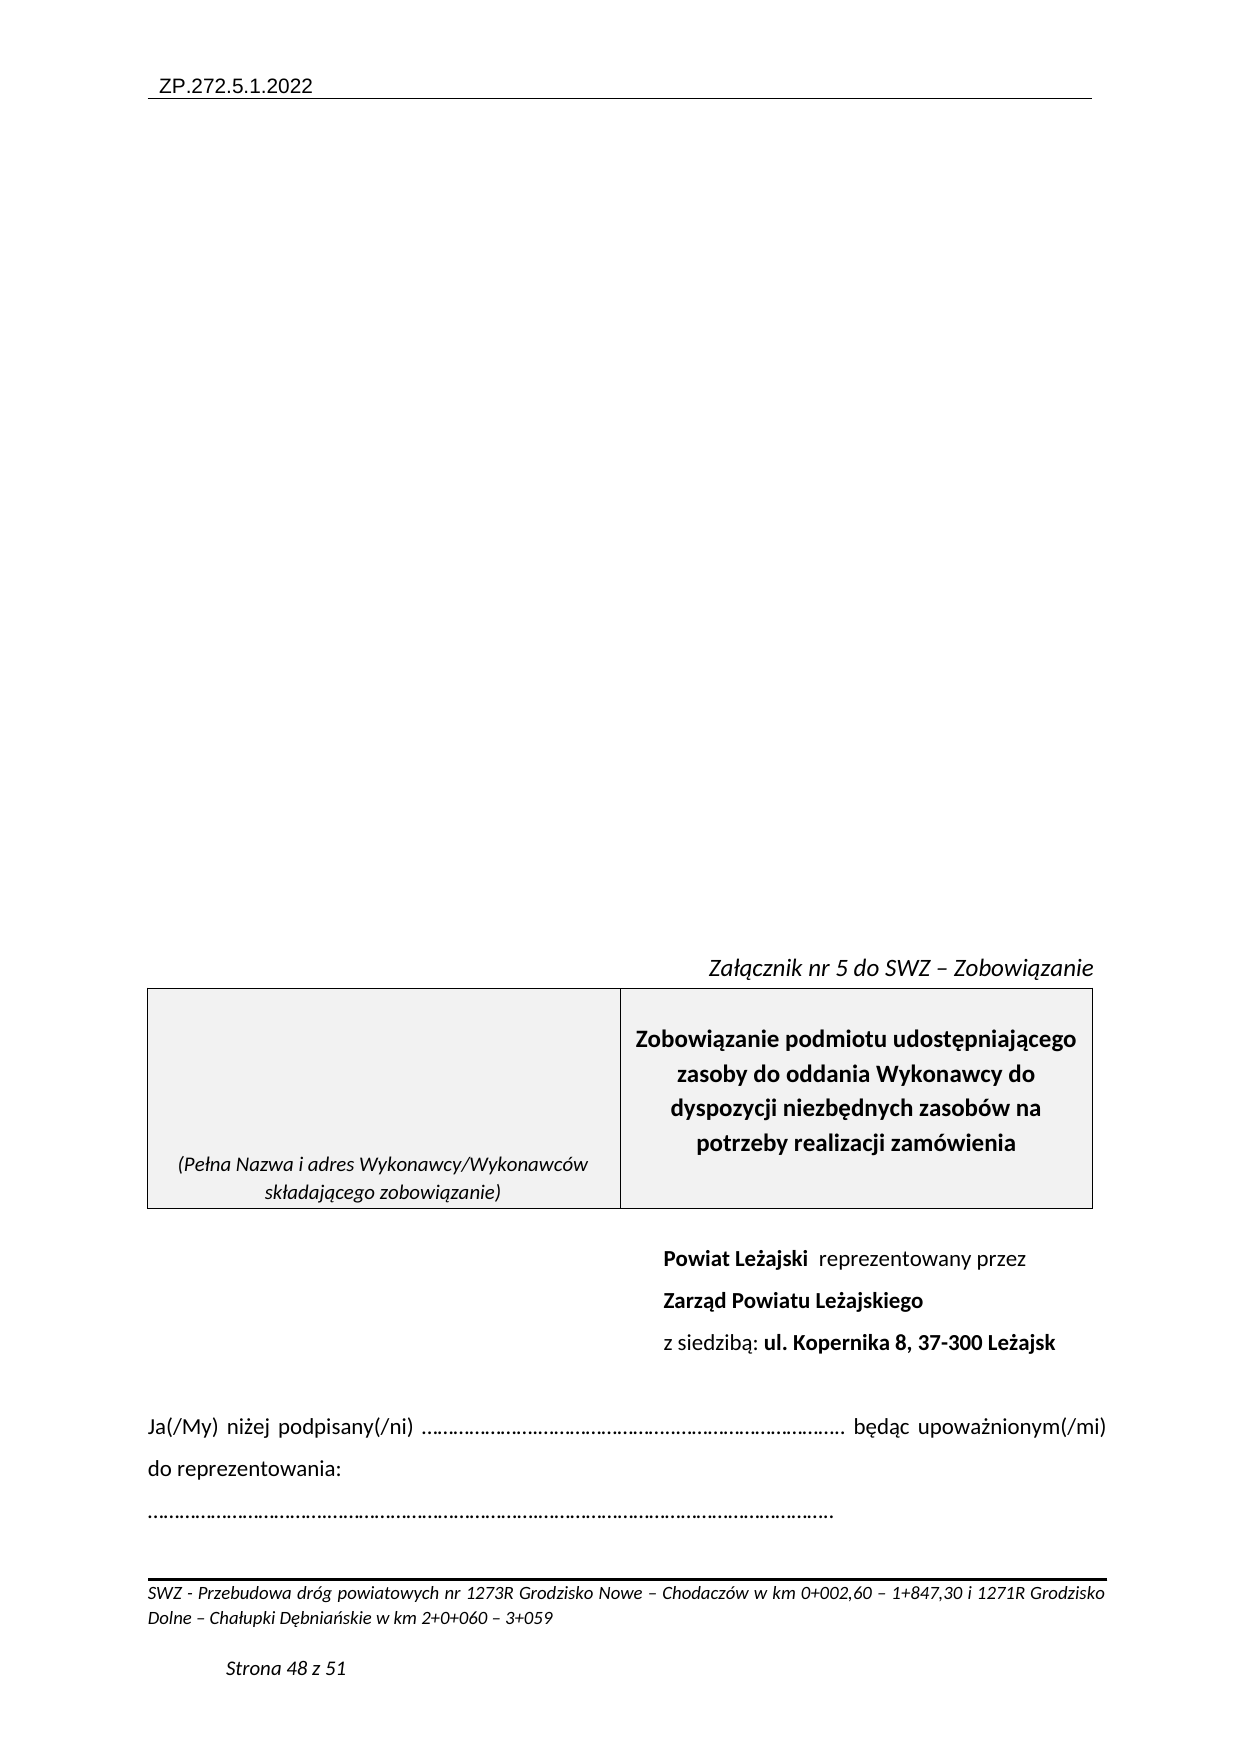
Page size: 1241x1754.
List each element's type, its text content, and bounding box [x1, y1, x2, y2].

table_header Zobowiązanie podmiotu udostępniającego zasoby do oddania Wykonawcy do dyspozycji niezbędnych zasobów na potrzeby realizacji zamówienia [621, 989, 1092, 1208]
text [148, 1496, 1107, 1524]
text Powiat Leżajski reprezentowany przez Zarząd Powiatu Leżajskiego z siedzibą: ul. Kopernika 8, 37-300 Leżajsk [663, 1244, 1107, 1356]
text Załącznik nr 5 do SWZ – Zobowiązanie [664, 953, 1107, 983]
table_header (Pełna Nazwa i adres Wykonawcy/Wykonawców składającego zobowiązanie) [148, 989, 620, 1208]
text Ja(/My) niżej podpisany(/ni) ………………….……………………..………………………….. będąc upoważnionym(/mi) do reprezentowania: [148, 1412, 1107, 1482]
